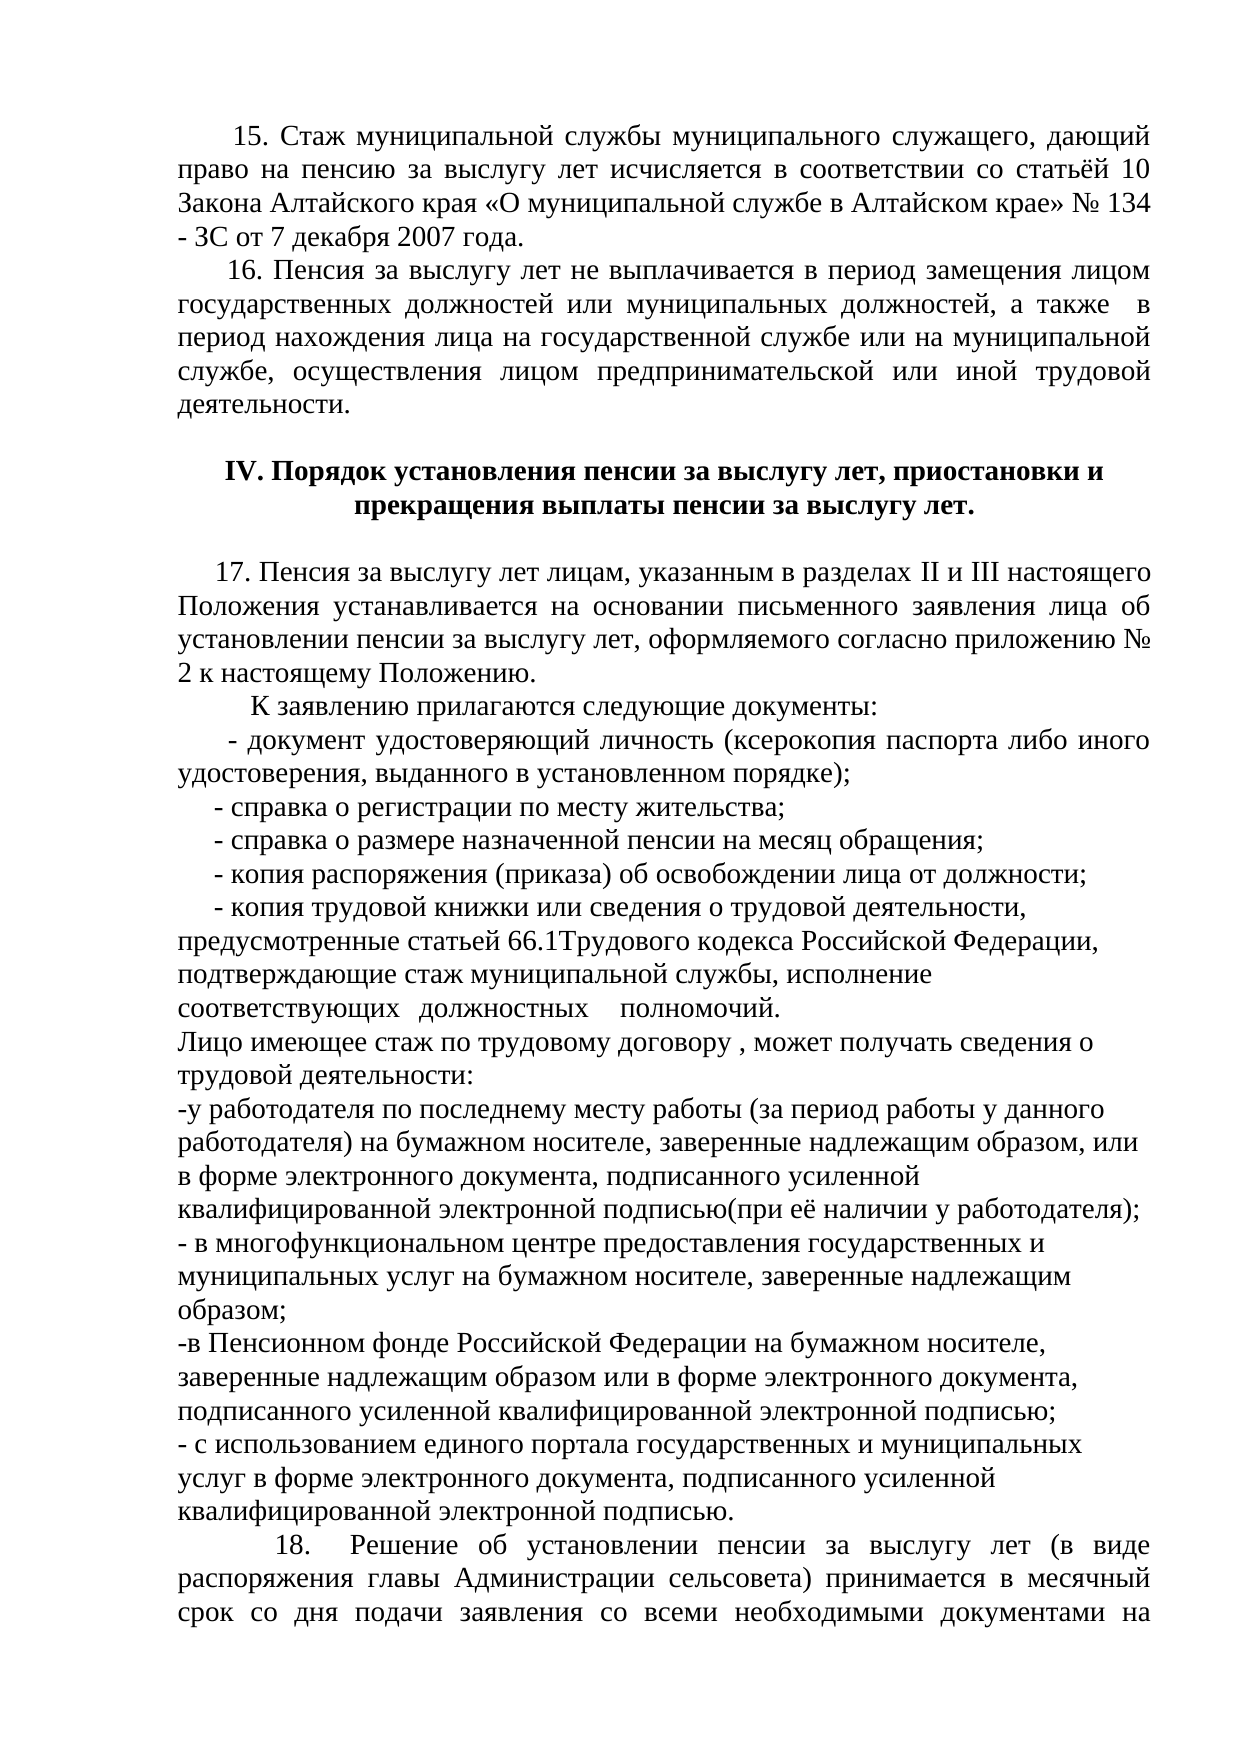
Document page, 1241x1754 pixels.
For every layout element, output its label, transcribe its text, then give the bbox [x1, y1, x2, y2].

text - в многофункциональном центре предоставления государственных и муниципальных услуг на бумажном носителе, заверенные надлежащим образом; [177, 1225, 1152, 1326]
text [177, 1527, 1152, 1627]
text - справка о размере назначенной пенсии на месяц обращения; [177, 822, 1152, 856]
text 17. Пенсия за выслугу лет лицам, указанным в разделах II и III настоящего Положения устанавливается на основании письменного заявления лица об установлении пенсии за выслугу лет, оформляемого согласно приложению № 2 к настоящему Положению. [177, 554, 1152, 688]
text - справка о регистрации по месту жительства; [177, 789, 1152, 822]
text IV. Порядок установления пенсии за выслугу лет, приостановки и прекращения выплаты пенсии за выслугу лет. [177, 453, 1152, 521]
text 15. Стаж муниципальной службы муниципального служащего, дающий право на пенсию за выслугу лет исчисляется в соответствии со статьёй 10 Закона Алтайского края «О муниципальной службе в Алтайском крае» № 134 - ЗС от 7 декабря 2007 года. [177, 118, 1152, 252]
text -у работодателя по последнему месту работы (за период работы у данного работодателя) на бумажном носителе, заверенные надлежащим образом, или в форме электронного документа, подписанного усиленной квалифицированной электронной подписью(при её наличии у работодателя); [177, 1091, 1152, 1225]
text - с использованием единого портала государственных и муниципальных услуг в форме электронного документа, подписанного усиленной квалифицированной электронной подписью. [177, 1426, 1152, 1527]
text Лицо имеющее стаж по трудовому договору , может получать сведения о трудовой деятельности: [177, 1024, 1152, 1091]
text -в Пенсионном фонде Российской Федерации на бумажном носителе, заверенные надлежащим образом или в форме электронного документа, подписанного усиленной квалифицированной электронной подписью; [177, 1326, 1152, 1426]
text - копия трудовой книжки или сведения о трудовой деятельности, предусмотренные статьей 66.1Трудового кодекса Российской Федерации, подтверждающие стаж муниципальной службы, исполнение соответствующих должностных полномочий. [177, 889, 1152, 1024]
text - копия распоряжения (приказа) об освобождении лица от должности; [177, 856, 1152, 889]
text 16. Пенсия за выслугу лет не выплачивается в период замещения лицом государственных должностей или муниципальных должностей, а также в период нахождения лица на государственной службе или на муниципальной службе, осуществления лицом предпринимательской или иной трудовой деятельности. [177, 252, 1152, 420]
text К заявлению прилагаются следующие документы: [177, 688, 1152, 722]
text - документ удостоверяющий личность (ксерокопия паспорта либо иного удостоверения, выданного в установленном порядке); [177, 722, 1152, 789]
